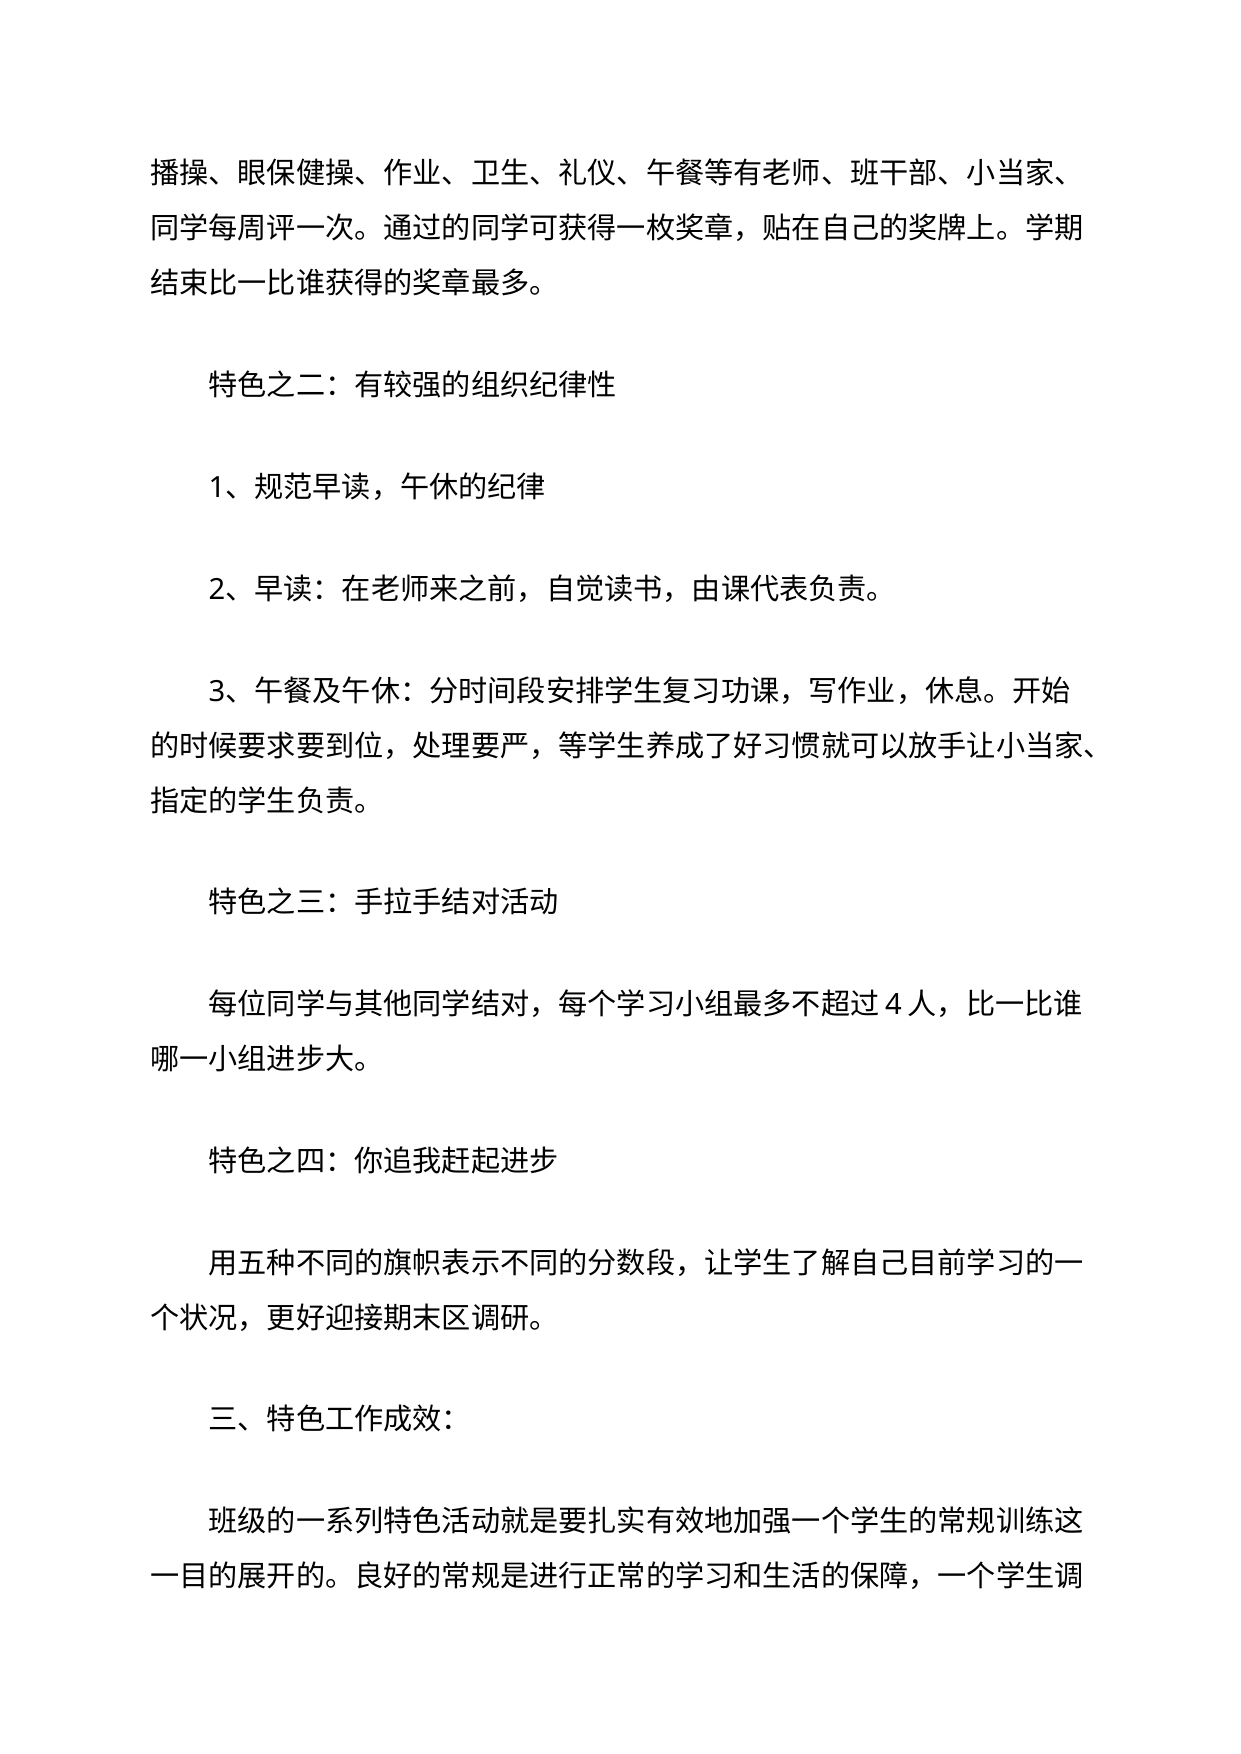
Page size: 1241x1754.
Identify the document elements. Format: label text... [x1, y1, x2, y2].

text 3、午餐及午休：分时间段安排学生复习功课，写作业，休息。开始的时候要求要到位，处理要严，等学生养成了好习惯就可以放手让小当家、指定的学生负责。 [150, 667, 1090, 819]
text 特色之三：手拉手结对活动 [150, 879, 1090, 921]
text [150, 1498, 1090, 1595]
text 1、规范早读，午休的纪律 [150, 463, 1090, 506]
text 每位同学与其他同学结对，每个学习小组最多不超过4人，比一比谁哪一小组进步大。 [150, 981, 1090, 1078]
text 2、早读：在老师来之前，自觉读书，由课代表负责。 [150, 565, 1090, 608]
text 用五种不同的旗帜表示不同的分数段，让学生了解自己目前学习的一个状况，更好迎接期末区调研。 [150, 1239, 1090, 1336]
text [150, 150, 1090, 302]
text 三、特色工作成效： [150, 1396, 1090, 1438]
text 特色之二：有较强的组织纪律性 [150, 362, 1090, 404]
text 特色之四：你追我赶起进步 [150, 1137, 1090, 1180]
